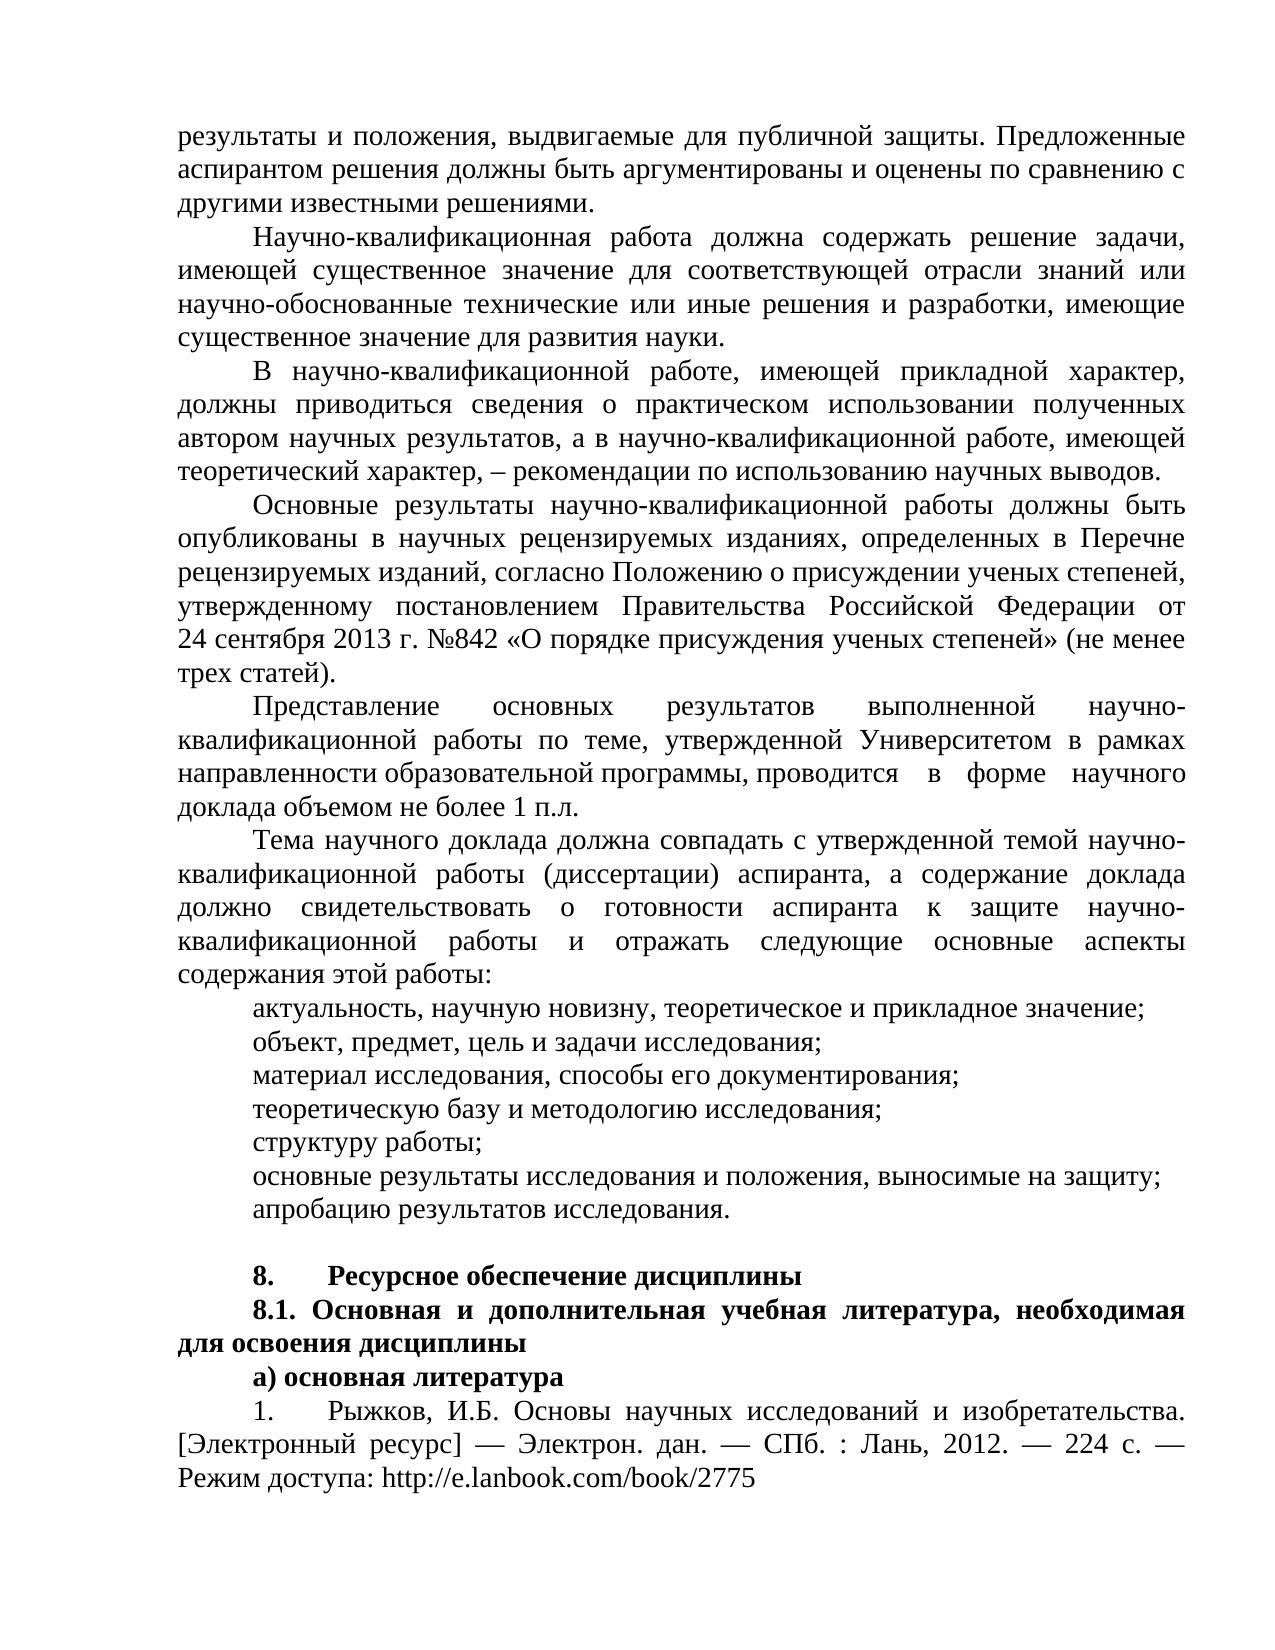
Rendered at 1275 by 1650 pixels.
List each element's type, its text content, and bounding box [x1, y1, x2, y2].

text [177, 118, 1186, 219]
text а) основная литература [177, 1359, 1186, 1393]
text Тема научного доклада должна совпадать с утвержденной темой научно-квалификационной работы (диссертации) аспиранта, а содержание доклада должно свидетельствовать о готовности аспиранта к защите научно-квалификационной работы и отражать следующие основные аспекты содержания этой работы: [177, 822, 1186, 990]
text 8.1. Основная и дополнительная учебная литература, необходимая для освоения дисциплины [177, 1292, 1186, 1359]
list Ресурсное обеспечение дисциплины [177, 1258, 1186, 1292]
text структуру работы; [177, 1124, 1186, 1158]
text объект, предмет, цель и задачи исследования; [177, 1024, 1186, 1057]
text Научно-квалификационная работа должна содержать решение задачи, имеющей существенное значение для соответствующей отрасли знаний или научно-обоснованные технические или иные решения и разработки, имеющие существенное значение для развития науки. [177, 219, 1186, 353]
text основные результаты исследования и положения, выносимые на защиту; [177, 1158, 1186, 1191]
text Основные результаты научно-квалификационной работы должны быть опубликованы в научных рецензируемых изданиях, определенных в Перечне рецензируемых изданий, согласно Положению о присуждении ученых степеней, утвержденному постановлением Правительства Российской Федерации от 24 сентября 2013 г. №842 «О порядке присуждения ученых степеней» (не менее трех статей). [177, 487, 1186, 688]
text Представление основных результатов выполненной научно-квалификационной работы по теме, утвержденной Университетом в рамках направленности образовательной программы, проводится в форме научного доклада объемом не более 1 п.л. [177, 688, 1186, 822]
text материал исследования, способы его документирования; [177, 1057, 1186, 1091]
text В научно-квалификационной работе, имеющей прикладной характер, должны приводиться сведения о практическом использовании полученных автором научных результатов, а в научно-квалификационной работе, имеющей теоретический характер, – рекомендации по использованию научных выводов. [177, 353, 1186, 487]
text теоретическую базу и методологию исследования; [177, 1091, 1186, 1124]
list Рыжков, И.Б. Основы научных исследований и изобретательства. [Электронный ресурс] — Электрон. дан. — СПб. : Лань, 2012. — 224 с. — Режим доступа: http://e.lanbook.com/book/2775 [177, 1393, 1186, 1493]
text апробацию результатов исследования. [177, 1191, 1186, 1225]
text актуальность, научную новизну, теоретическое и прикладное значение; [177, 990, 1186, 1024]
